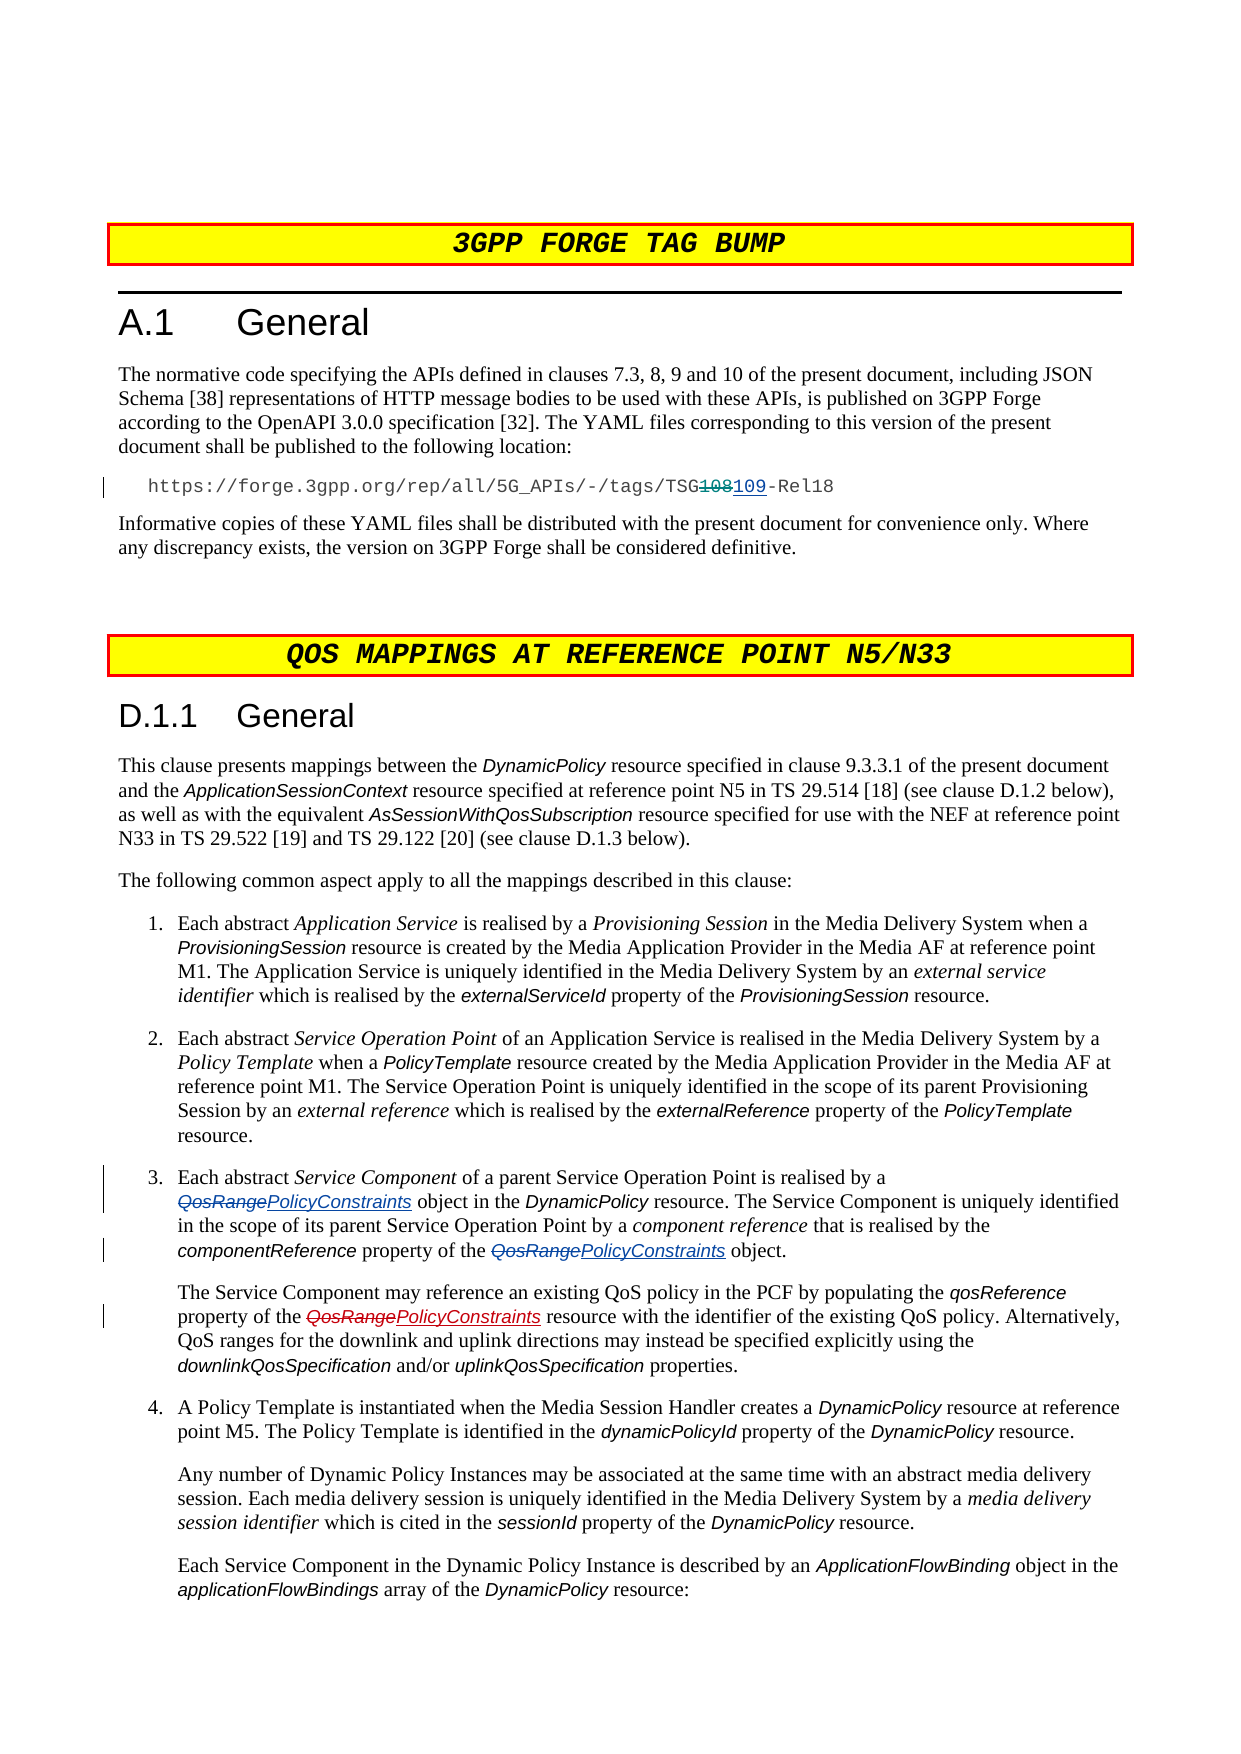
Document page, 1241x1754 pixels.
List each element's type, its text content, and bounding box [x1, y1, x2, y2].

text The Service Component may reference an existing QoS policy in the PCF by populating the qosReference property of the resource with the identifier of the existing QoS policy. Alternatively, QoS ranges for the downlink and uplink directions may instead be specified explicitly using the downlink‌Qos‌Specification and/or uplink‌Qos‌Specification properties. [148, 1280, 1122, 1377]
text 3GPP Forge Tag bump [110, 226, 1131, 263]
text 1. Each abstract Application Service is realised by a Provisioning Session in the Media Delivery System when a ProvisioningSession resource is created by the Media Application Provider in the Media AF at reference point M1. The Application Service is uniquely identified in the Media Delivery System by an external service identifier which is realised by the externalServiceId property of the ProvisioningSession resource. [148, 911, 1122, 1007]
text Informative copies of these YAML files shall be distributed with the present document for convenience only. Where any discrepancy exists, the version on 3GPP Forge shall be considered definitive. [118, 511, 1122, 559]
text 3. Each abstract Service Component of a parent Service Operation Point is realised by a object in the DynamicPolicy resource. The Service Component is uniquely identified in the scope of its parent Service Operation Point by a component reference that is realised by the component‌Reference property of the object. [148, 1165, 1122, 1262]
text Each Service Component in the Dynamic Policy Instance is described by an Application‌Flow‌Binding object in the application‌Flow‌Bindings array of the Dynamic‌Policy resource: [148, 1553, 1122, 1601]
text This clause presents mappings between the DynamicPolicy resource specified in clause 9.3.3.1 of the present document and the ApplicationSessionContext resource specified at reference point N5 in TS 29.514 [18] (see clause D.1.2 below), as well as with the equivalent AsSessionWithQosSubscription resource specified for use with the NEF at reference point N33 in TS 29.522 [19] and TS 29.122 [20] (see clause D.1.3 below). [118, 753, 1122, 850]
text 2. Each abstract Service Operation Point of an Application Service is realised in the Media Delivery System by a Policy Template when a PolicyTemplate resource created by the Media Application Provider in the Media AF at reference point M1. The Service Operation Point is uniquely identified in the scope of its parent Provisioning Session by an external reference which is realised by the externalReference property of the PolicyTemplate resource. [148, 1026, 1122, 1147]
text QoS mappings at reference point N5/N33 [110, 637, 1131, 674]
subtitle A.1 General [118, 294, 1122, 343]
text The following common aspect apply to all the mappings described in this clause: [118, 868, 1122, 892]
text 4. A Policy Template is instantiated when the Media Session Handler creates a DynamicPolicy resource at reference point M5. The Policy Template is identified in the dynamicPolicyId property of the DynamicPolicy resource. [148, 1395, 1122, 1443]
text Any number of Dynamic Policy Instances may be associated at the same time with an abstract media delivery session. Each media delivery session is uniquely identified in the Media Delivery System by a media delivery session identifier which is cited in the sessionId property of the DynamicPolicy resource. [148, 1462, 1122, 1534]
subtitle D.1.1 General [118, 696, 1122, 735]
text The normative code specifying the APIs defined in clauses 7.3, 8, 9 and 10 of the present document, including JSON Schema [38] representations of HTTP message bodies to be used with these APIs, is published on 3GPP Forge according to the OpenAPI 3.0.0 specification [32]. The YAML files corresponding to this version of the present document shall be published to the following location: [118, 362, 1122, 458]
text https://forge.3gpp.org/rep/all/5G_APIs/-/tags/TSG-Rel18 [118, 477, 1122, 498]
